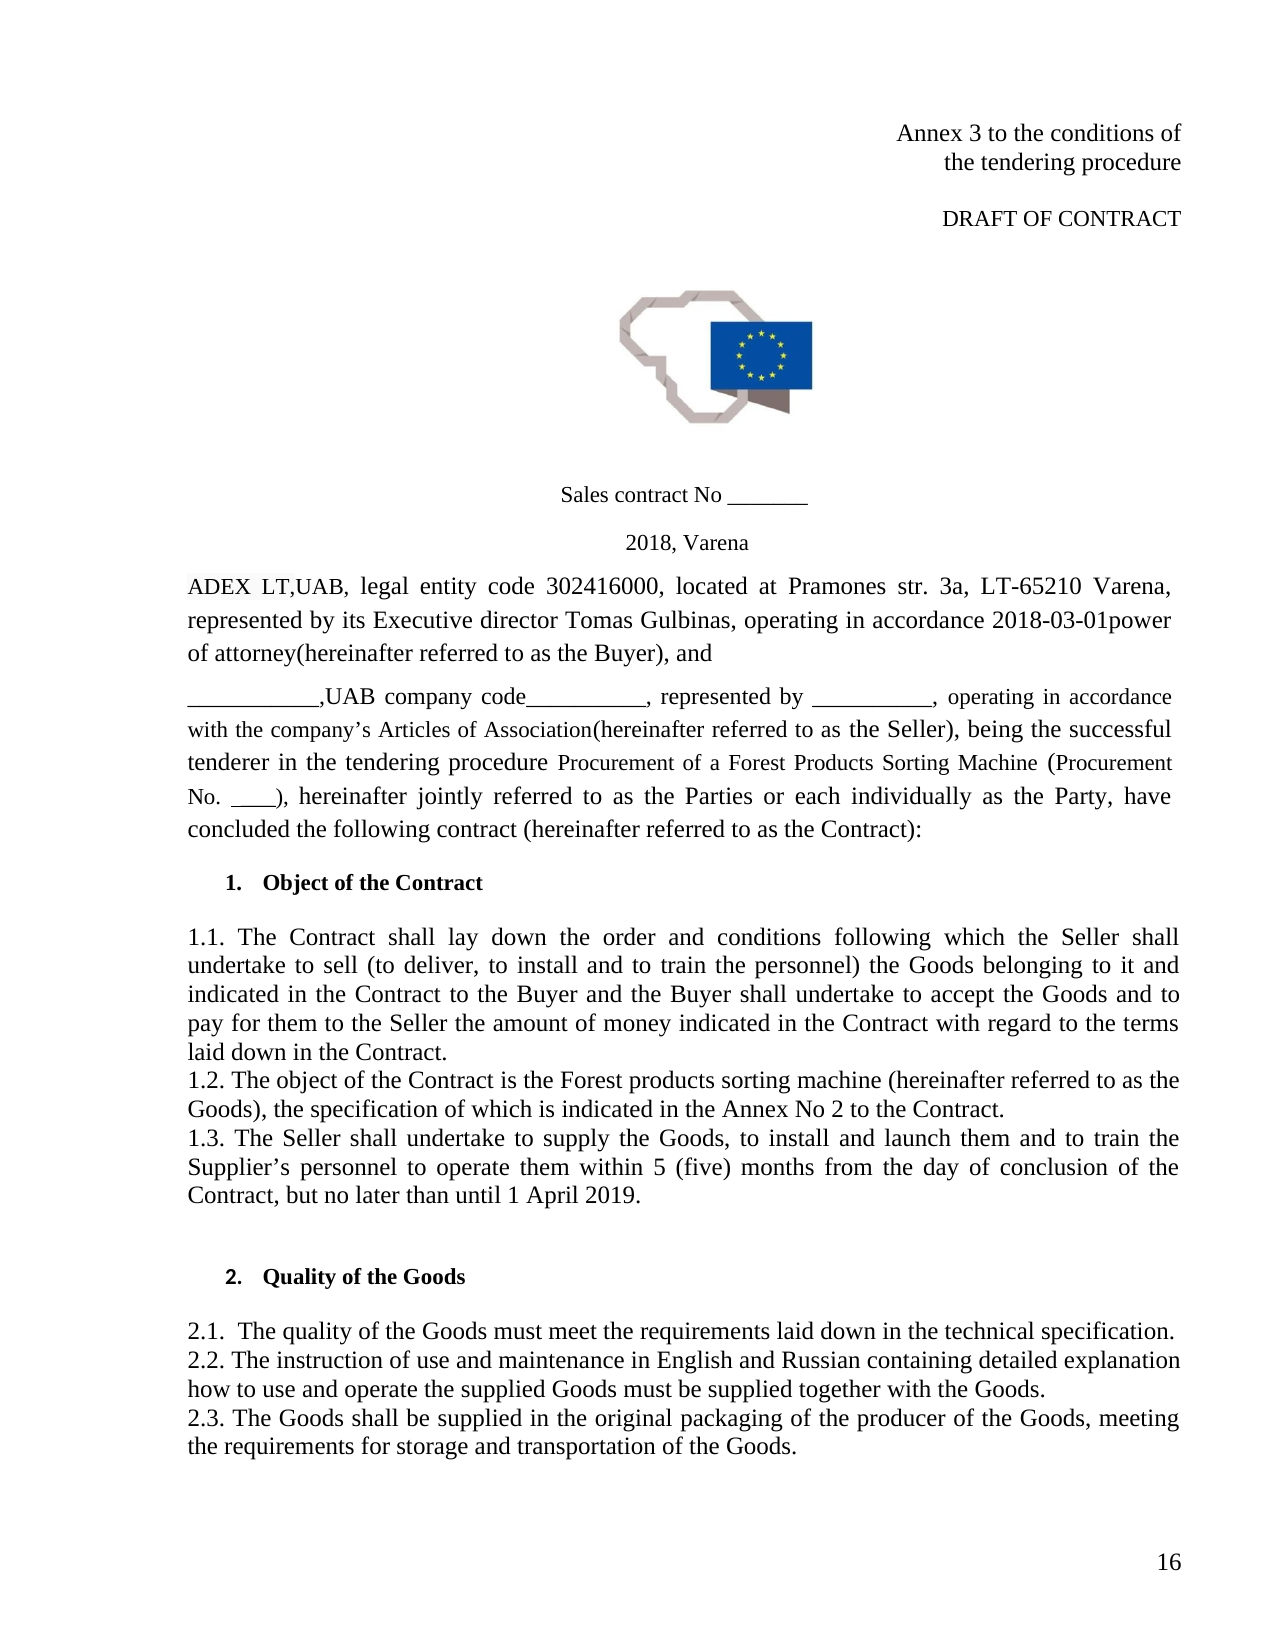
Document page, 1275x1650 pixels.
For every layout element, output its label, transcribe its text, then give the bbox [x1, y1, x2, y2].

text 1.3. The Seller shall undertake to supply the Goods, to install and launch them and to train the Supplier’s personnel to operate them within 5 (five) months from the day of conclusion of the Contract, but no later than until 1 April 2019. [187, 1123, 1181, 1209]
text 2.3. The Goods shall be supplied in the original packaging of the producer of the Goods, meeting the requirements for storage and transportation of the Goods. [187, 1403, 1181, 1460]
text 2018, Varena [193, 524, 1181, 557]
picture [595, 260, 836, 453]
text Annex 3 to the conditions of the tendering procedure [250, 118, 1181, 176]
text 2.1. The quality of the Goods must meet the requirements laid down in the technical specification. [187, 1316, 1181, 1345]
text 1.1. The Contract shall lay down the order and conditions following which the Seller shall undertake to sell (to deliver, to install and to train the personnel) the Goods belonging to it and indicated in the Contract to the Buyer and the Buyer shall undertake to accept the Goods and to pay for them to the Seller the amount of money indicated in the Contract with regard to the terms laid down in the Contract. [187, 922, 1181, 1066]
list Quality of the Goods [225, 1262, 1181, 1290]
text Sales contract No _______ [187, 481, 1181, 508]
text ___________,UAB company code__________, represented by __________, operating in accordance with the company’s Articles of Association(hereinafter referred to as the Seller), being the successful tenderer in the tendering procedure Procurement of a Forest Products Sorting Machine (Procurement No. ___), hereinafter jointly referred to as the Parties or each individually as the Party, have concluded the following contract (hereinafter referred to as the Contract): [187, 676, 1172, 843]
text 2.2. The instruction of use and maintenance in English and Russian containing detailed explanation how to use and operate the supplied Goods must be supplied together with the Goods. [187, 1345, 1181, 1403]
text 1.2. The object of the Contract is the Forest products sorting machine (hereinafter referred to as the Goods), the specification of which is indicated in the Annex No 2 to the Contract. [187, 1066, 1181, 1123]
list Object of the Contract [225, 869, 1181, 896]
text DRAFT OF CONTRACT [250, 205, 1181, 231]
text ADEX LT,UAB, legal entity code 302416000, located at Pramones str. 3a, LT-65210 Varena, represented by its Executive director Tomas Gulbinas, operating in accordance 2018-03-01power of attorney(hereinafter referred to as the Buyer), and [187, 567, 1172, 667]
